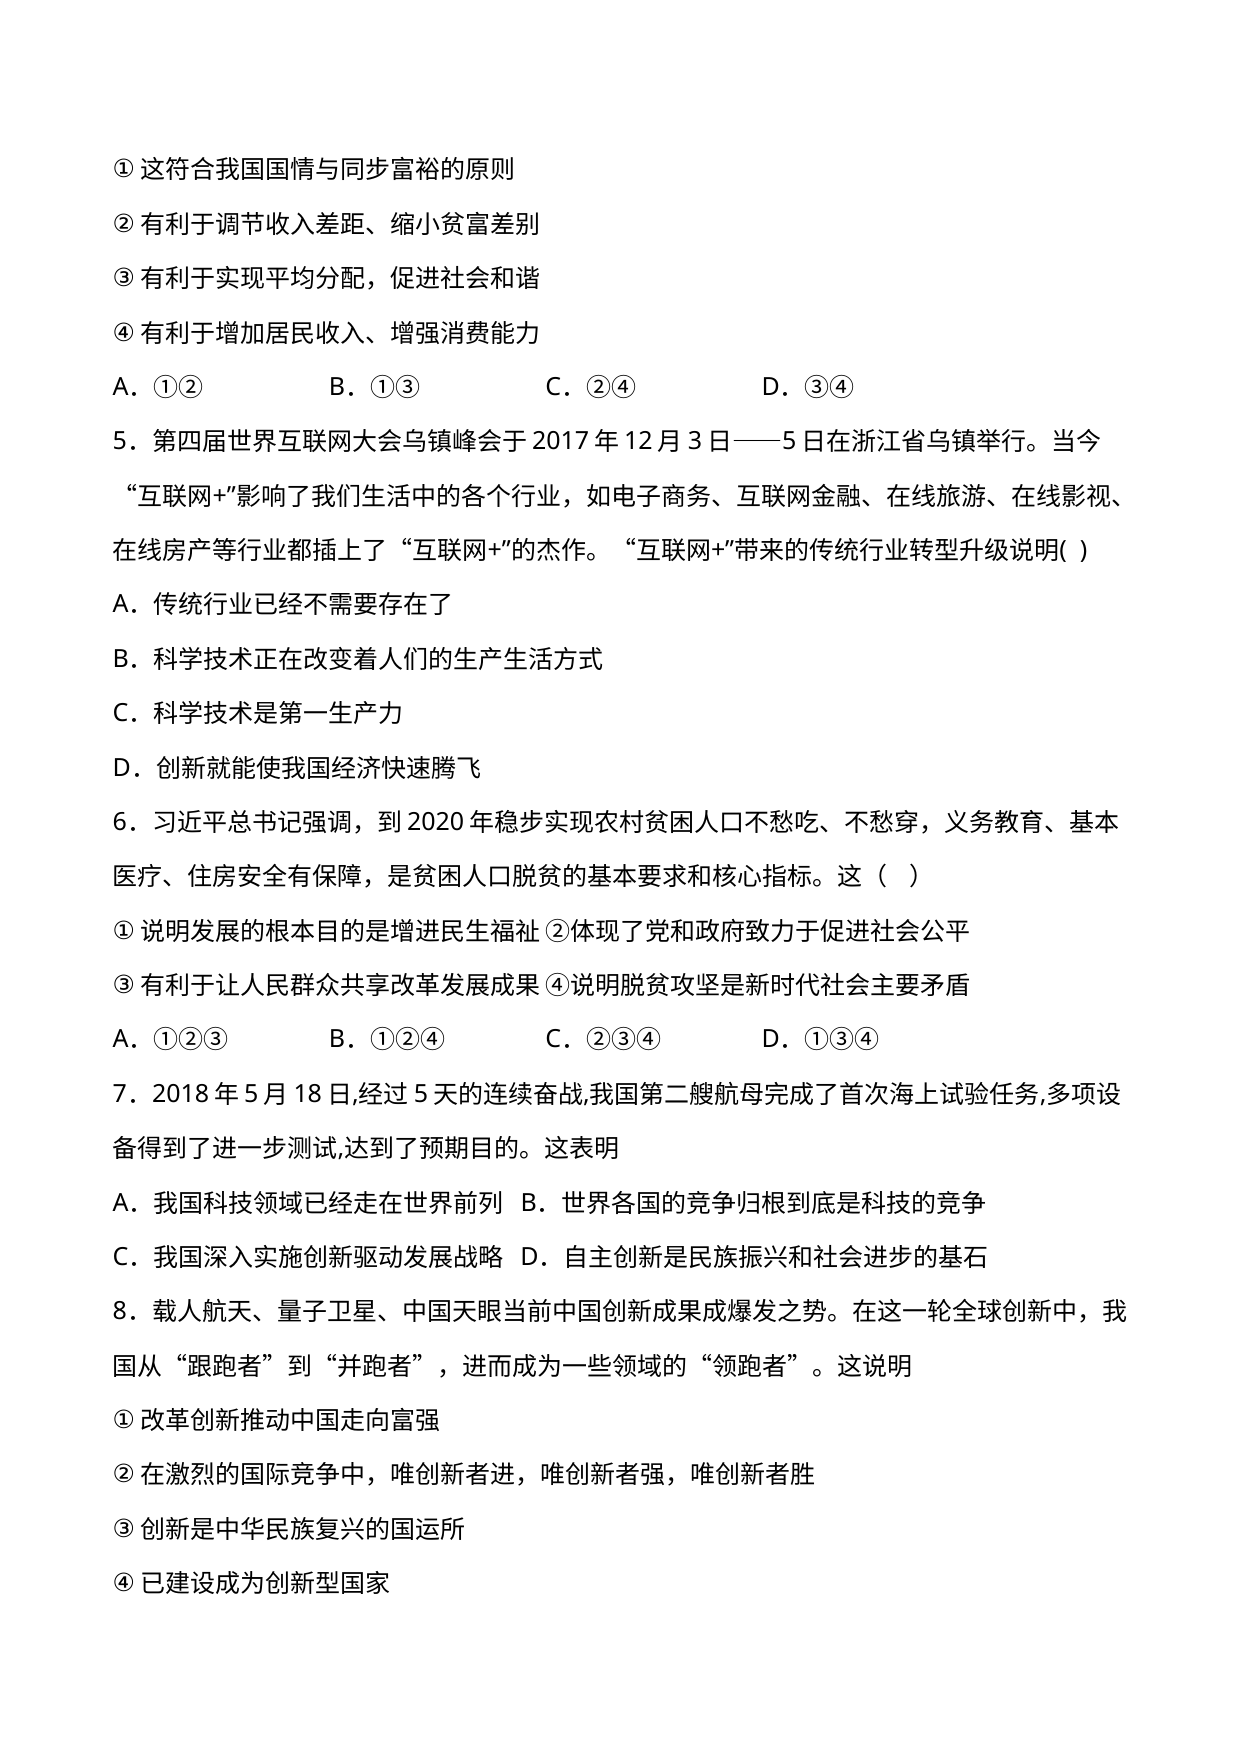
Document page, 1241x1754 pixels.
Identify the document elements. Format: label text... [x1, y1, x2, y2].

text D．创新就能使我国经济快速腾飞 [112, 748, 1128, 784]
text 6．习近平总书记强调，到2020年稳步实现农村贫困人口不愁吃、不愁穿，义务教育、基本医疗、住房安全有保障，是贫困人口脱贫的基本要求和核心指标。这（ ） [112, 802, 1128, 893]
text ①这符合我国国情与同步富裕的原则 [112, 150, 1128, 186]
text ③有利于让人民群众共享改革发展成果 ④说明脱贫攻坚是新时代社会主要矛盾 [112, 966, 1128, 1002]
text C．科学技术是第一生产力 [112, 694, 1128, 730]
text A．传统行业已经不需要存在了 [112, 585, 1128, 621]
text ②有利于调节收入差距、缩小贫富差别 [112, 204, 1128, 241]
text C．我国深入实施创新驱动发展战略 D．自主创新是民族振兴和社会进步的基石 [112, 1237, 1128, 1274]
text A．我国科技领域已经走在世界前列 B．世界各国的竞争归根到底是科技的竞争 [112, 1183, 1128, 1219]
text ④已建设成为创新型国家 [112, 1564, 1128, 1600]
text A．①② B．①③ C．②④ D．③④ [112, 367, 1128, 404]
text ①改革创新推动中国走向富强 [112, 1401, 1128, 1437]
text 8．载人航天、量子卫星、中国天眼当前中国创新成果成爆发之势。在这一轮全球创新中，我国从“跟跑者”到“并跑者”，进而成为一些领域的“领跑者”。这说明 [112, 1292, 1128, 1382]
text A．①②③ B．①②④ C．②③④ D．①③④ [112, 1020, 1128, 1056]
text ④有利于增加居民收入、增强消费能力 [112, 313, 1128, 349]
text ③创新是中华民族复兴的国运所 [112, 1509, 1128, 1546]
text 5．第四届世界互联网大会乌镇峰会于2017年12月3日——5日在浙江省乌镇举行。当今“互联网+”影响了我们生活中的各个行业，如电子商务、互联网金融、在线旅游、在线影视、在线房产等行业都插上了“互联网+”的杰作。“互联网+”带来的传统行业转型升级说明( ) [112, 422, 1128, 567]
text ②在激烈的国际竞争中，唯创新者进，唯创新者强，唯创新者胜 [112, 1455, 1128, 1491]
text B．科学技术正在改变着人们的生产生活方式 [112, 639, 1128, 676]
text ③有利于实现平均分配，促进社会和谐 [112, 259, 1128, 295]
text 7．2018年5月18日,经过5天的连续奋战,我国第二艘航母完成了首次海上试验任务,多项设备得到了进一步测试,达到了预期目的。这表明 [112, 1074, 1128, 1165]
text ①说明发展的根本目的是增进民生福祉 ②体现了党和政府致力于促进社会公平 [112, 911, 1128, 947]
